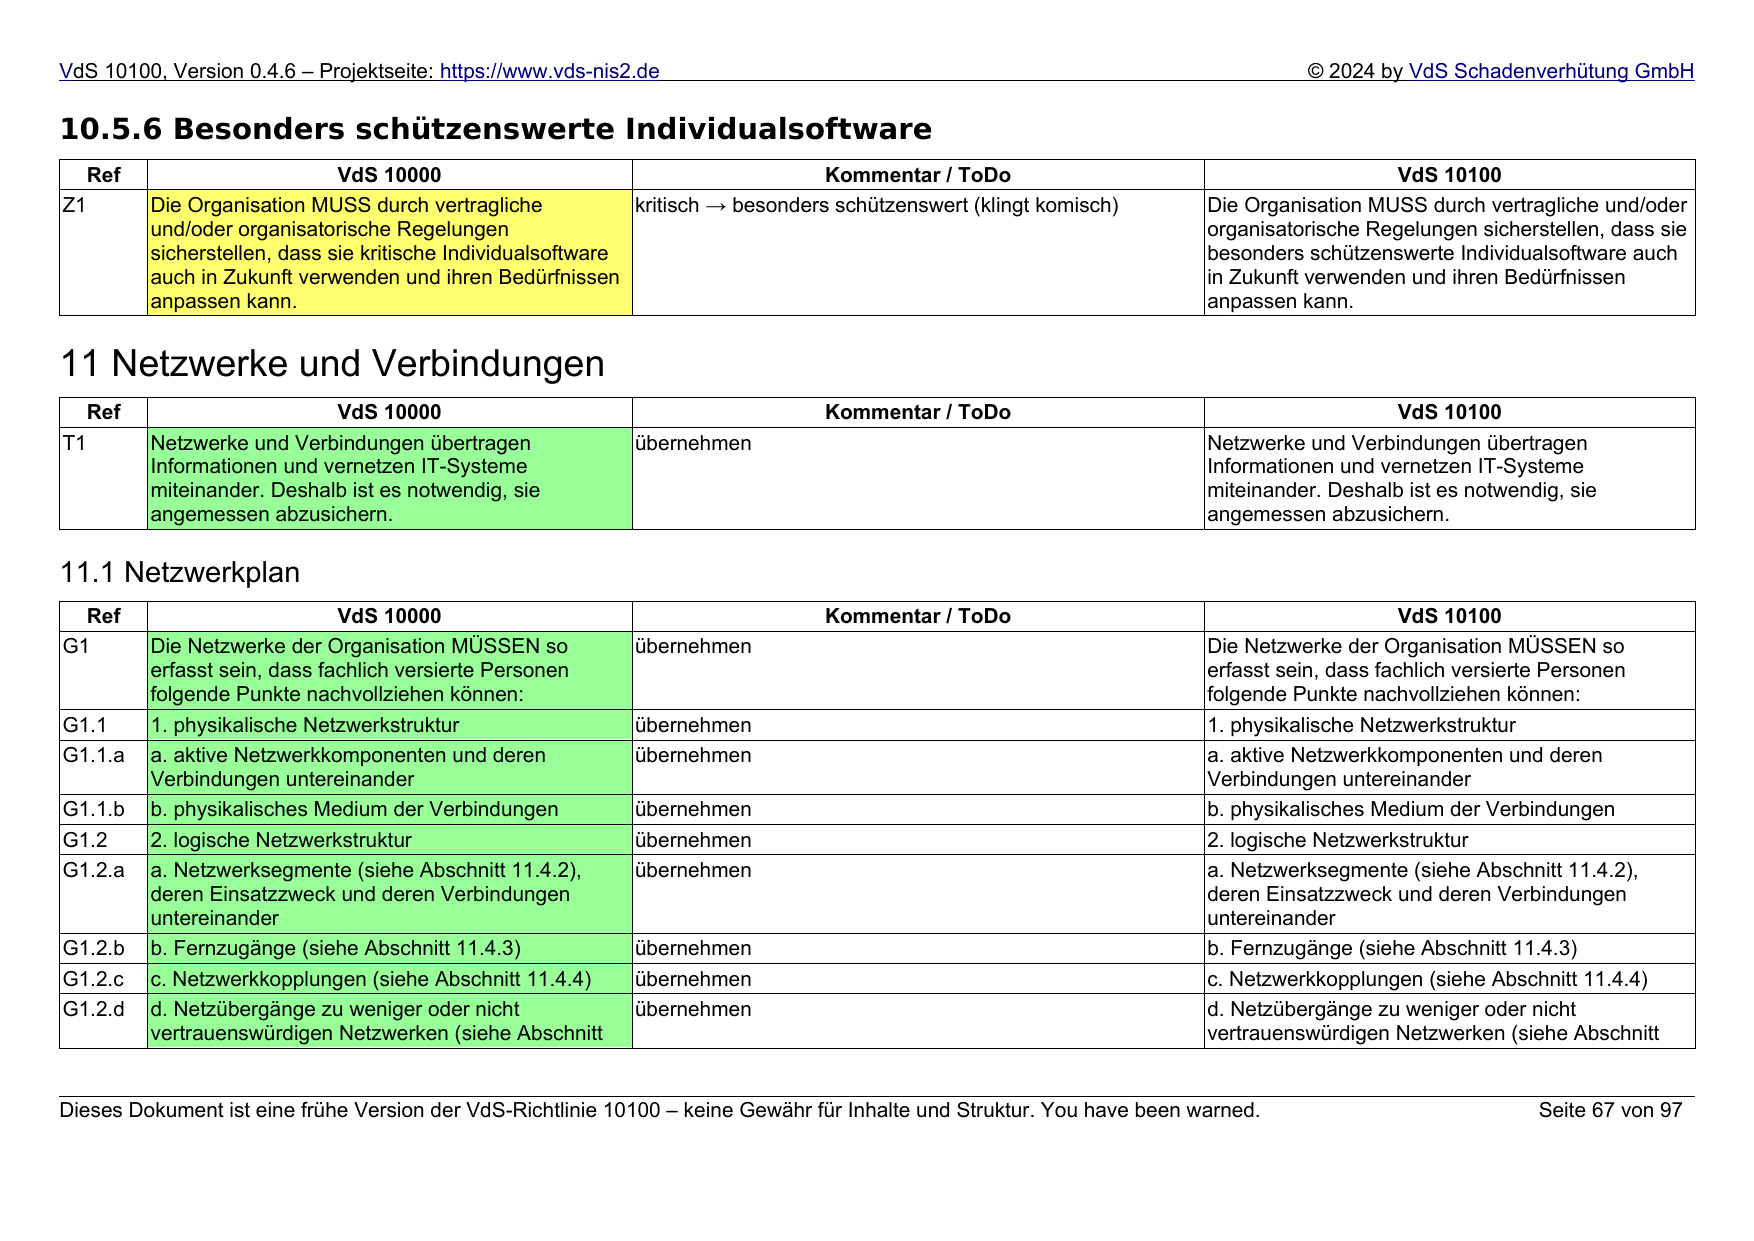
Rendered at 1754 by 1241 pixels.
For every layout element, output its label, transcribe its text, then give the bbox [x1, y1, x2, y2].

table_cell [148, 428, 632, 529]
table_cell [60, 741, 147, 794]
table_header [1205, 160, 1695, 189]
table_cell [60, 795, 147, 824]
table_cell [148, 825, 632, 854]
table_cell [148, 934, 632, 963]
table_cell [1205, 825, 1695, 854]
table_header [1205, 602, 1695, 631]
subtitle 10.5.6 Besonders schützenswerte Individualsoftware [59, 112, 1695, 146]
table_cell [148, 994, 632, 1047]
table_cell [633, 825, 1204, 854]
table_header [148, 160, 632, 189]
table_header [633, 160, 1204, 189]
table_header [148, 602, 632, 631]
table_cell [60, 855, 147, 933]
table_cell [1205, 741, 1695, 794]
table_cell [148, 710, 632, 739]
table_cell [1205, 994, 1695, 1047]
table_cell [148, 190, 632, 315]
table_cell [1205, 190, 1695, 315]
subtitle 11.1 Netzwerkplan [59, 554, 1695, 588]
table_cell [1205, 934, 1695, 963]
subtitle 11 Netzwerke und Verbindungen [59, 341, 1695, 384]
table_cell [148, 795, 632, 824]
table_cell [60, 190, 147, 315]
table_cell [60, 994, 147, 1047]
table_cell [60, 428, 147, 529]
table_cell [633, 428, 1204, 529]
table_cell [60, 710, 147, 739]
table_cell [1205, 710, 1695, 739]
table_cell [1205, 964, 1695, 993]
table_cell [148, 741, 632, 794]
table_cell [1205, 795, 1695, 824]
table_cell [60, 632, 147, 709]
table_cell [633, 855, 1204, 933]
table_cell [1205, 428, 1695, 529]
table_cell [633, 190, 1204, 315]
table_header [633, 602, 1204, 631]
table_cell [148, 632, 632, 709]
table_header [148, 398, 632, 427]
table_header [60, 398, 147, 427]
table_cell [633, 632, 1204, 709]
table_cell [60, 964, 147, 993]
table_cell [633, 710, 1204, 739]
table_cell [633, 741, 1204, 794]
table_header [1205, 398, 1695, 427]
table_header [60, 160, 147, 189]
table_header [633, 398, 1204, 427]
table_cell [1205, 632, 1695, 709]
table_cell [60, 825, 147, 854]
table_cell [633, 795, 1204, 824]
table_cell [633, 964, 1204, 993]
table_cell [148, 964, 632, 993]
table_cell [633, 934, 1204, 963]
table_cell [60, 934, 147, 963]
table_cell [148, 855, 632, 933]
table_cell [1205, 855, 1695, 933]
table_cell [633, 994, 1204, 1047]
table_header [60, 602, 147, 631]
